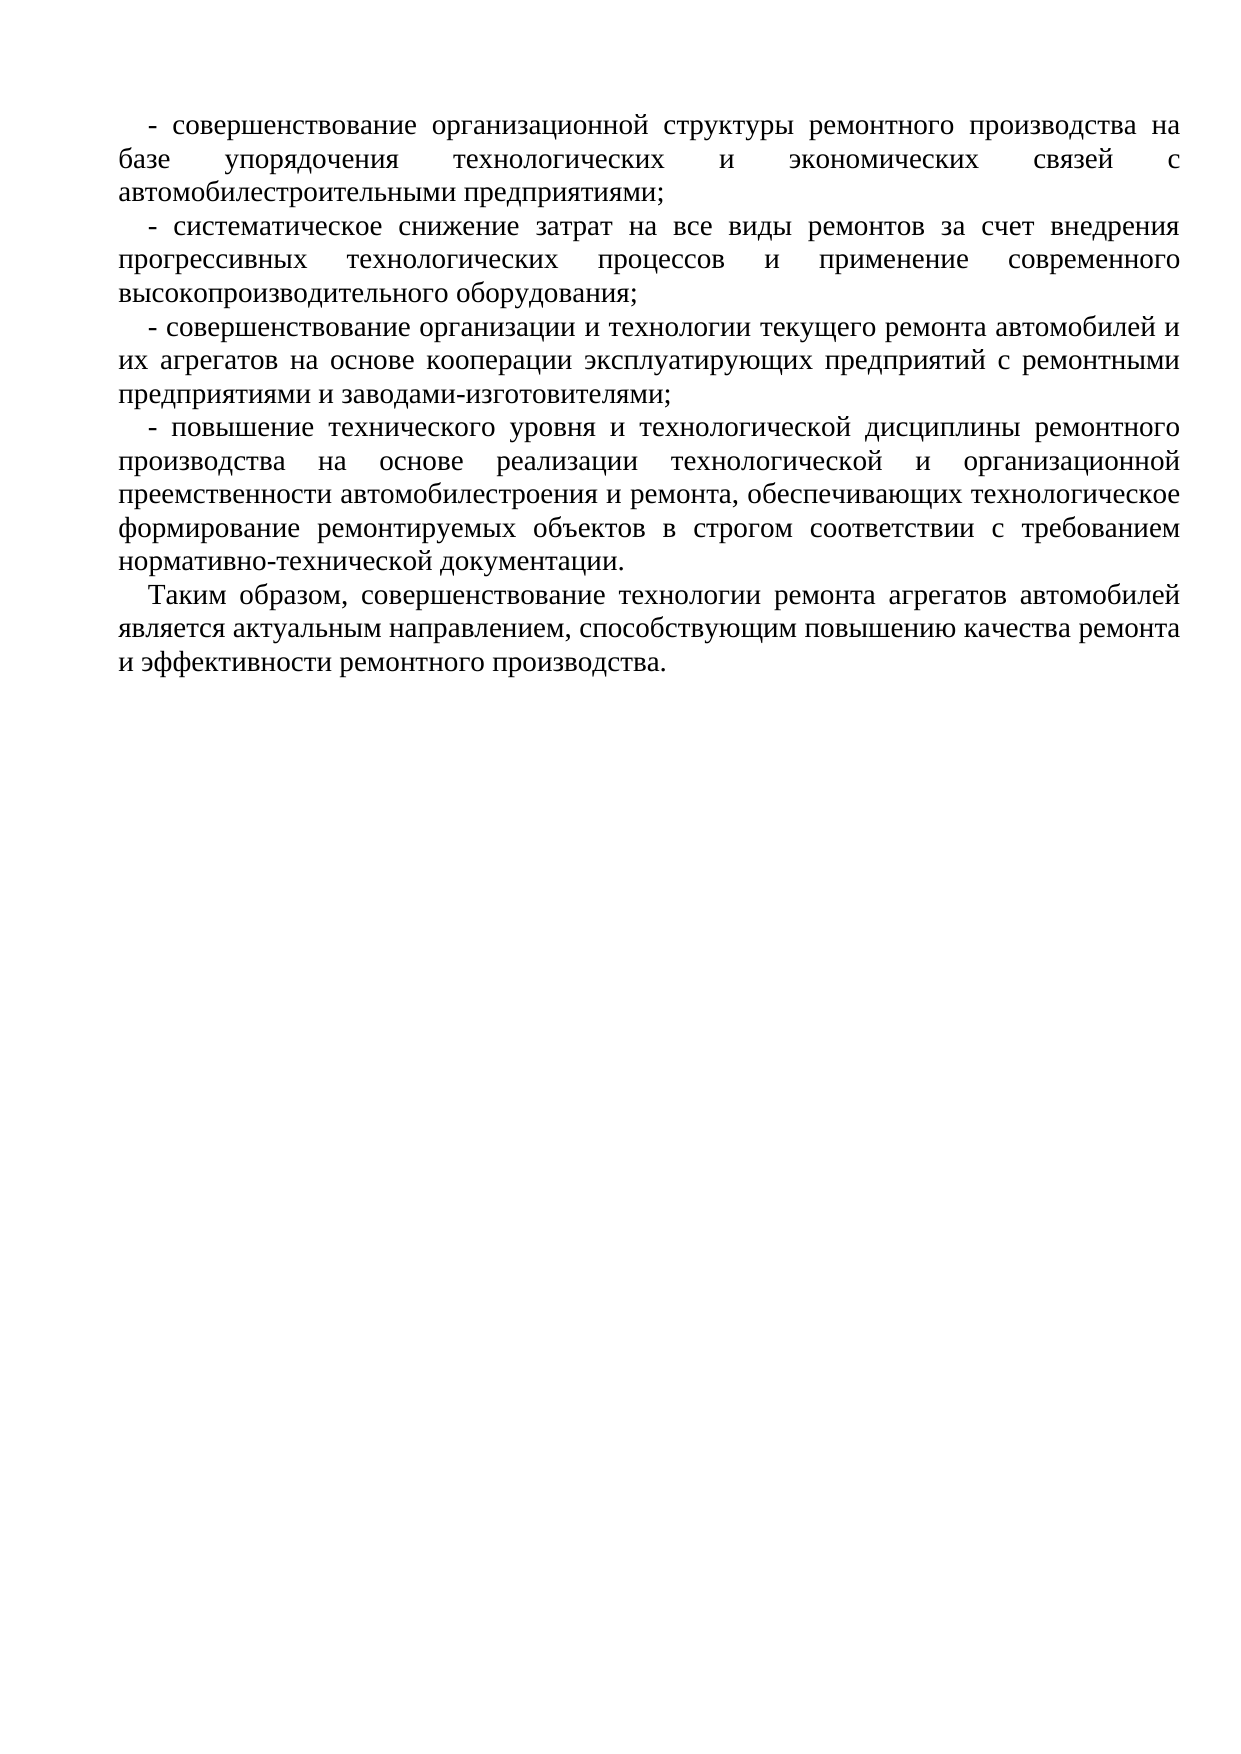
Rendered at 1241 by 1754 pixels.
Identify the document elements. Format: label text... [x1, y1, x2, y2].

text - систематическое снижение затрат на все виды ремонтов за счет внедрения прогрессивных технологических процессов и применение современного высокопроизводительного оборудования; [118, 208, 1181, 309]
text - повышение технического уровня и технологической дисциплины ремонтного производства на основе реализации технологической и организационной преемственности автомобилестроения и ремонта, обеспечивающих технологическое формирование ремонтируемых объектов в строгом соответствии с требованием нормативно-технической документации. [118, 409, 1181, 577]
text Таким образом, совершенствование технологии ремонта агрегатов автомобилей является актуальным направлением, способствующим повышению качества ремонта и эффективности ремонтного производства. [118, 577, 1181, 678]
text - совершенствование организации и технологии текущего ремонта автомобилей и их агрегатов на основе кооперации эксплуатирующих предприятий с ремонтными предприятиями и заводами-изготовителями; [118, 309, 1181, 409]
text - совершенствование организационной структуры ремонтного производства на базе упорядочения технологических и экономических связей с автомобилестроительными предприятиями; [118, 107, 1181, 208]
